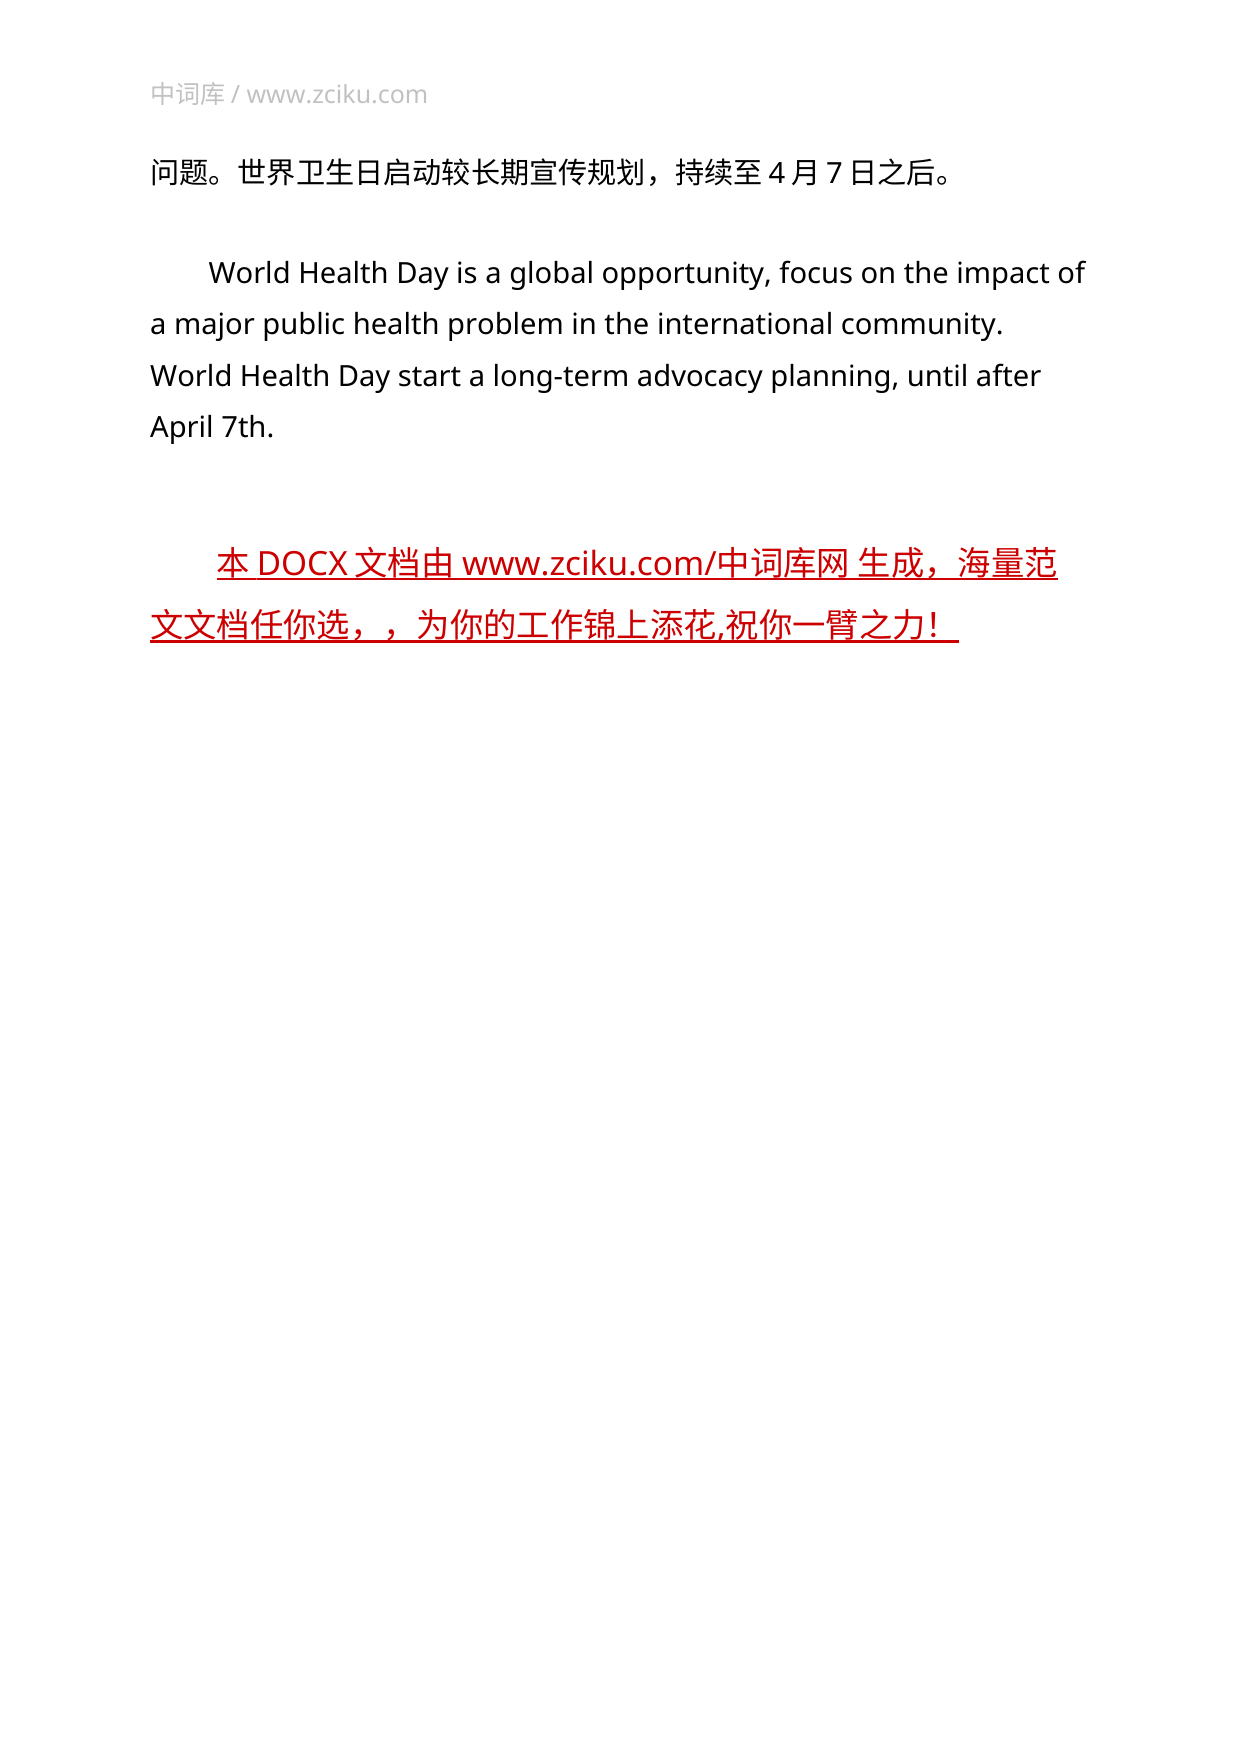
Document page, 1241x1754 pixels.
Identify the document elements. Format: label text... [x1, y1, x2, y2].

text 本DOCX文档由 www.zciku.com/中词库网 生成，海量范文文档任你选，，为你的工作锦上添花,祝你一臂之力！ [150, 536, 1090, 648]
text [150, 150, 1090, 192]
text World Health Day is a global opportunity, focus on the impact of a major public health problem in the international community. World Health Day start a long-term advocacy planning, until after April 7th. [150, 252, 1090, 446]
